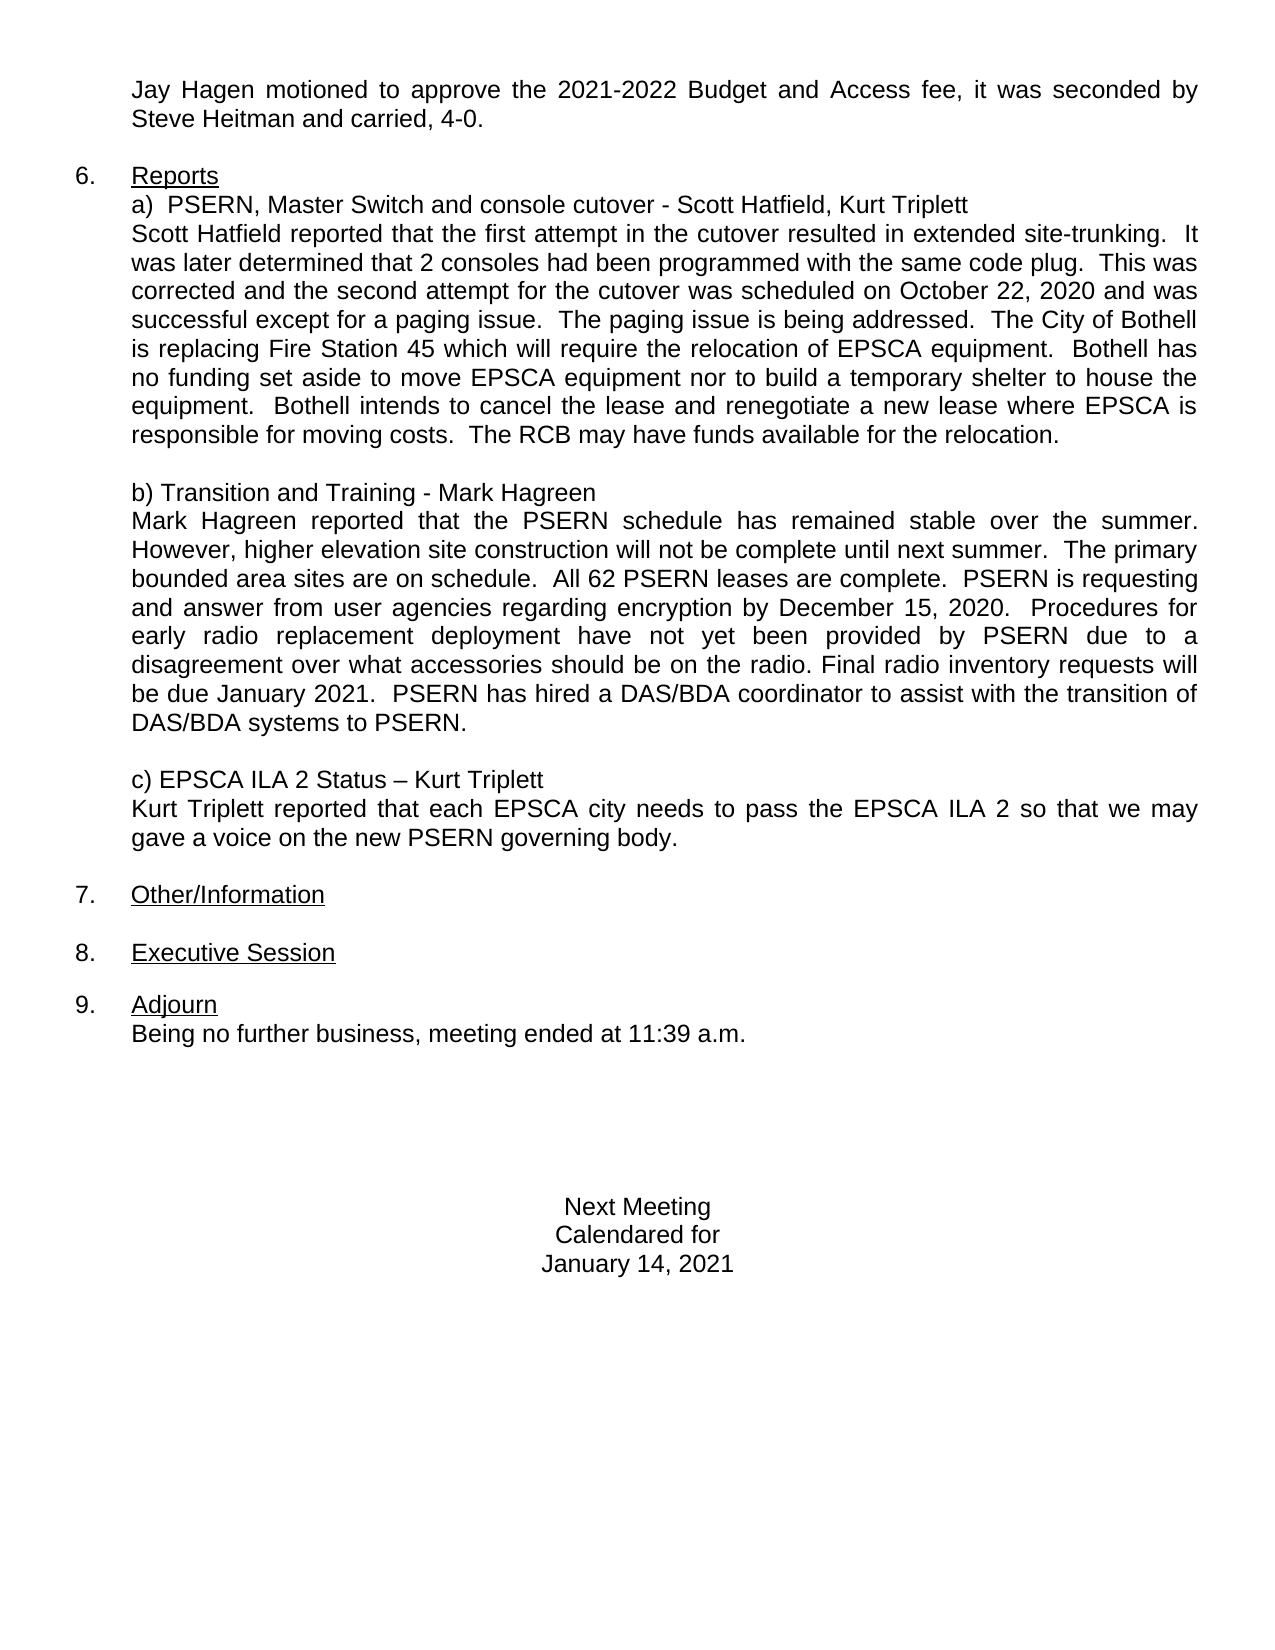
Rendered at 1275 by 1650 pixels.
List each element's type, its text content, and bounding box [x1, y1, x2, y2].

text Jay Hagen motioned to approve the 2021-2022 Budget and Access fee, it was seconded by Steve Heitman and carried, 4-0. [131, 75, 1200, 132]
text January 14, 2021 [75, 1249, 1200, 1278]
text Calendared for [75, 1220, 1200, 1249]
text a) PSERN, Master Switch and console cutover - Scott Hatfield, Kurt Triplett [75, 190, 1200, 219]
text 6. Reports [75, 161, 1200, 190]
text Scott Hatfield reported that the first attempt in the cutover resulted in extended site-trunking. It was later determined that 2 consoles had been programmed with the same code plug. This was corrected and the second attempt for the cutover was scheduled on October 22, 2020 and was successful except for a paging issue. The paging issue is being addressed. The City of Bothell is replacing Fire Station 45 which will require the relocation of EPSCA equipment. Bothell has no funding set aside to move EPSCA equipment nor to build a temporary shelter to house the equipment. Bothell intends to cancel the lease and renegotiate a new lease where EPSCA is responsible for moving costs. The RCB may have funds available for the relocation. [131, 219, 1200, 449]
text Next Meeting [75, 1192, 1200, 1220]
text Being no further business, meeting ended at 11:39 a.m. [131, 1019, 1200, 1048]
text 7. Other/Information [75, 880, 1200, 909]
text 8. Executive Session [75, 937, 1200, 966]
text Kurt Triplett reported that each EPSCA city needs to pass the EPSCA ILA 2 so that we may gave a voice on the new PSERN governing body. [131, 794, 1200, 851]
text Mark Hagreen reported that the PSERN schedule has remained stable over the summer. However, higher elevation site construction will not be complete until next summer. The primary bounded area sites are on schedule. All 62 PSERN leases are complete. PSERN is requesting and answer from user agencies regarding encryption by December 15, 2020. Procedures for early radio replacement deployment have not yet been provided by PSERN due to a disagreement over what accessories should be on the radio. Final radio inventory requests will be due January 2021. PSERN has hired a DAS/BDA coordinator to assist with the transition of DAS/BDA systems to PSERN. [131, 506, 1200, 736]
text b) Transition and Training - Mark Hagreen [131, 477, 1200, 506]
text c) EPSCA ILA 2 Status – Kurt Triplett [131, 765, 1200, 794]
text 9. Adjourn [75, 990, 1200, 1019]
